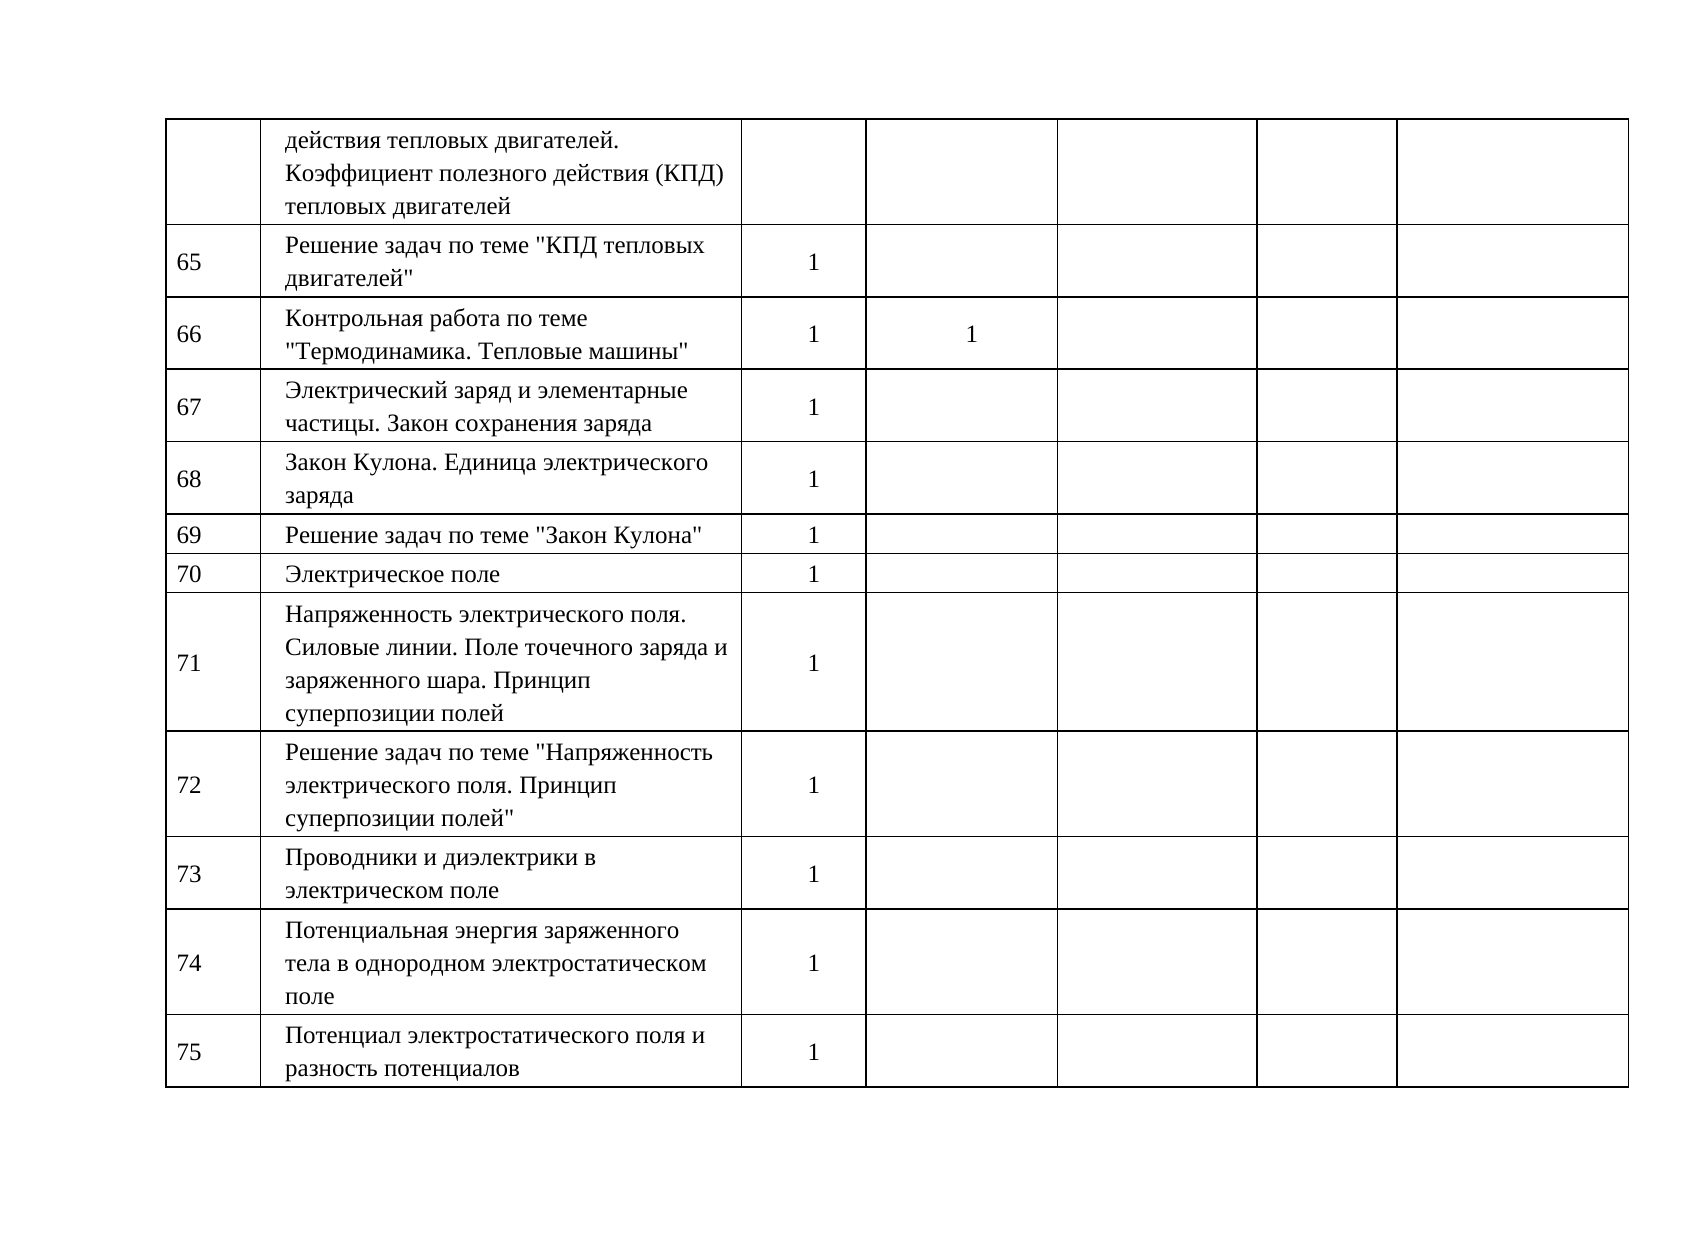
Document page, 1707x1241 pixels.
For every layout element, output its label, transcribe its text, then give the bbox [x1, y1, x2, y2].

table_cell [1398, 1015, 1628, 1086]
table_cell 1 [742, 515, 865, 552]
table_cell 71 [167, 593, 260, 730]
table_cell [1058, 1015, 1256, 1086]
table_cell Решение задач по теме "КПД тепловых двигателей" [261, 225, 741, 296]
table_cell 67 [167, 370, 260, 441]
table_cell [1258, 837, 1396, 908]
table_cell Электрическое поле [261, 554, 741, 592]
table_cell [1398, 837, 1628, 908]
table_cell [1058, 370, 1256, 441]
table_cell [1258, 225, 1396, 296]
table_cell [867, 225, 1057, 296]
table_cell Электрический заряд и элементарные частицы. Закон сохранения заряда [261, 370, 741, 441]
table_cell [1058, 120, 1256, 223]
table_cell [867, 837, 1057, 908]
table_cell [1058, 593, 1256, 730]
table_cell [1058, 732, 1256, 836]
table_cell 1 [742, 554, 865, 592]
table_cell 73 [167, 837, 260, 908]
table_cell 74 [167, 910, 260, 1013]
table_cell 1 [742, 837, 865, 908]
table_cell 1 [742, 732, 865, 836]
table_cell 75 [167, 1015, 260, 1086]
table_cell Напряженность электрического поля. Силовые линии. Поле точечного заряда и заряженного шара. Принцип суперпозиции полей [261, 593, 741, 730]
table_cell [867, 554, 1057, 592]
table_cell [1398, 298, 1628, 368]
table_cell 69 [167, 515, 260, 552]
table_cell Закон Кулона. Единица электрического заряда [261, 442, 741, 513]
table_cell [1258, 442, 1396, 513]
table_cell [867, 910, 1057, 1013]
table_cell [1398, 442, 1628, 513]
table_cell Контрольная работа по теме "Термодинамика. Тепловые машины" [261, 298, 741, 368]
table_cell [1258, 554, 1396, 592]
table_cell 1 [742, 593, 865, 730]
table_cell [1058, 910, 1256, 1013]
table_cell Проводники и диэлектрики в электрическом поле [261, 837, 741, 908]
table_cell [1258, 370, 1396, 441]
table_cell 1 [742, 1015, 865, 1086]
table_cell 1 [867, 298, 1057, 368]
table_cell [867, 1015, 1057, 1086]
table_cell 1 [742, 910, 865, 1013]
table_cell 1 [742, 442, 865, 513]
table_cell [1058, 515, 1256, 552]
table_cell 1 [742, 370, 865, 441]
table_cell [1058, 554, 1256, 592]
table_cell [1258, 1015, 1396, 1086]
table_cell [1258, 593, 1396, 730]
table_cell [1258, 910, 1396, 1013]
table_cell [1398, 732, 1628, 836]
table_cell [1398, 593, 1628, 730]
table_cell Потенциальная энергия заряженного тела в однородном электростатическом поле [261, 910, 741, 1013]
table_cell [867, 593, 1057, 730]
table_cell [1258, 732, 1396, 836]
table_cell [867, 442, 1057, 513]
table_cell [867, 515, 1057, 552]
table_cell [1058, 837, 1256, 908]
table_cell 65 [167, 225, 260, 296]
table_cell [1058, 225, 1256, 296]
table_cell [1398, 554, 1628, 592]
table_cell Решение задач по теме "Закон Кулона" [261, 515, 741, 552]
table_cell [1258, 298, 1396, 368]
table_cell [1398, 370, 1628, 441]
table_cell [1058, 442, 1256, 513]
table_cell 1 [742, 225, 865, 296]
table_cell [867, 732, 1057, 836]
table_cell 1 [742, 298, 865, 368]
table_cell [1398, 515, 1628, 552]
table_cell [867, 370, 1057, 441]
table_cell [261, 120, 741, 223]
table_cell Решение задач по теме "Напряженность электрического поля. Принцип суперпозиции полей" [261, 732, 741, 836]
table_cell 1 [742, 120, 865, 223]
table_cell Потенциал электростатического поля и разность потенциалов [261, 1015, 741, 1086]
table_cell 72 [167, 732, 260, 836]
table_cell [1398, 910, 1628, 1013]
table_cell [1398, 120, 1628, 223]
table_cell 64 [167, 120, 260, 223]
table_cell 68 [167, 442, 260, 513]
table_cell [1258, 515, 1396, 552]
table_cell [1258, 120, 1396, 223]
table_cell 66 [167, 298, 260, 368]
table_cell [867, 120, 1057, 223]
table_cell [1398, 225, 1628, 296]
table_cell [1058, 298, 1256, 368]
table_cell 70 [167, 554, 260, 592]
